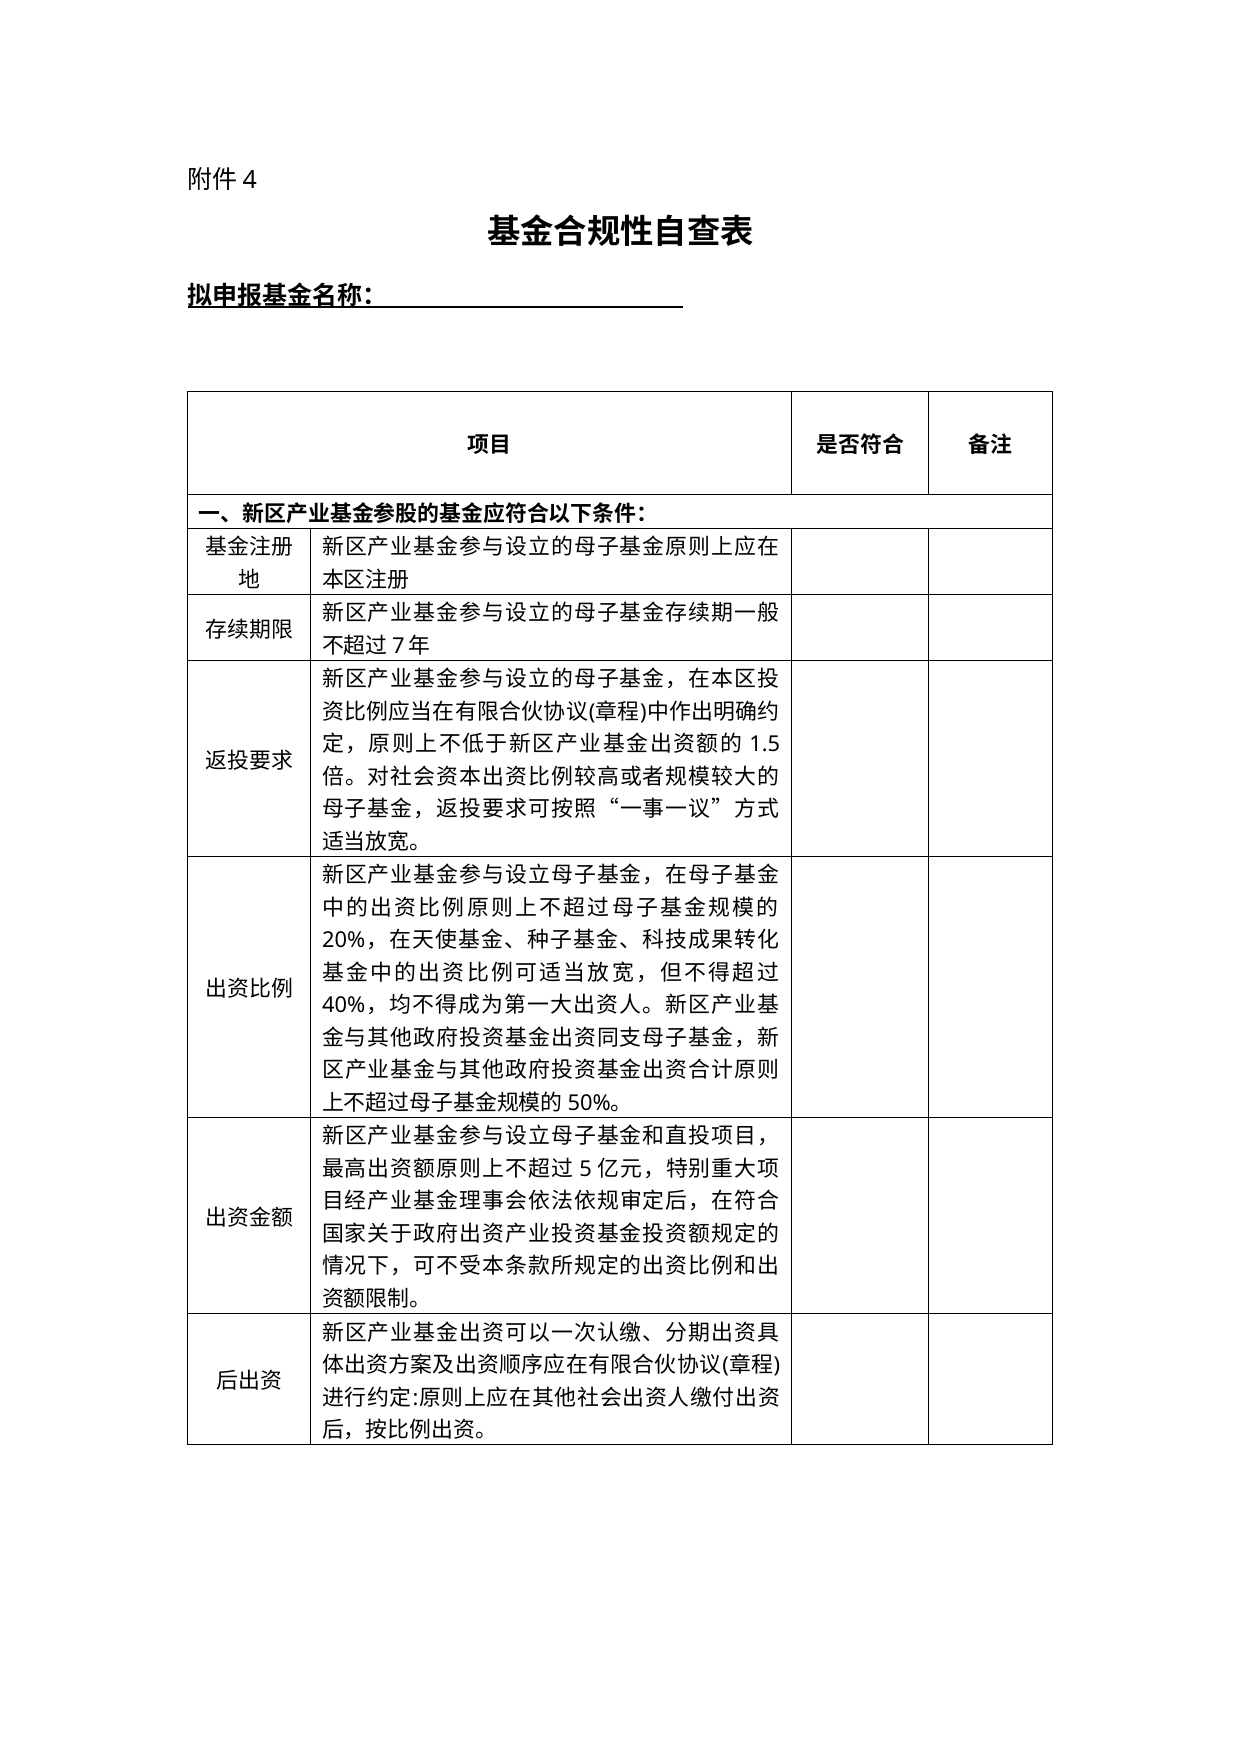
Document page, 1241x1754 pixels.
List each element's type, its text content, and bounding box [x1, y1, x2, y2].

table_cell [792, 529, 928, 594]
table_cell [929, 857, 1052, 1117]
text 基金合规性自查表 [187, 196, 1053, 261]
text 附件4 [187, 160, 1053, 196]
table_cell [792, 857, 928, 1117]
table_cell 返投要求 [188, 661, 310, 856]
table_cell 新区产业基金参与设立的母子基金，在本区投资比例应当在有限合伙协议(章程)中作出明确约定，原则上不低于新区产业基金出资额的1.5倍。对社会资本出资比例较高或者规模较大的母子基金，返投要求可按照“一事一议”方式适当放宽。 [311, 661, 791, 856]
table_cell 新区产业基金参与设立的母子基金原则上应在本区注册 [311, 529, 791, 594]
table_header 项目 [188, 392, 791, 494]
table_cell [929, 595, 1052, 660]
table_cell 新区产业基金出资可以一次认缴、分期出资具体出资方案及出资顺序应在有限合伙协议(章程)进行约定:原则上应在其他社会出资人缴付出资后，按比例出资。 [311, 1314, 791, 1444]
table_cell 一、新区产业基金参股的基金应符合以下条件： [188, 495, 1052, 528]
table_cell 基金注册地 [188, 529, 310, 594]
table_cell 新区产业基金参与设立母子基金，在母子基金中的出资比例原则上不超过母子基金规模的20%，在天使基金、种子基金、科技成果转化基金中的出资比例可适当放宽，但不得超过40%，均不得成为第一大出资人。新区产业基金与其他政府投资基金出资同支母子基金，新区产业基金与其他政府投资基金出资合计原则上不超过母子基金规模的 50%。 [311, 857, 791, 1117]
table_cell 后出资 [188, 1314, 310, 1444]
table_cell 出资比例 [188, 857, 310, 1117]
table_cell [792, 1118, 928, 1313]
table_cell [929, 1314, 1052, 1444]
table_cell 存续期限 [188, 595, 310, 660]
table_cell 新区产业基金参与设立的母子基金存续期一般不超过7年 [311, 595, 791, 660]
table_cell 出资金额 [188, 1118, 310, 1313]
table_header 是否符合 [792, 392, 928, 494]
table_cell [792, 595, 928, 660]
table_cell [929, 661, 1052, 856]
table_cell [929, 529, 1052, 594]
table_cell [792, 1314, 928, 1444]
text 拟申报基金名称： [187, 261, 1053, 326]
table_cell [929, 1118, 1052, 1313]
table_cell [792, 661, 928, 856]
table_cell 新区产业基金参与设立母子基金和直投项目，最高出资额原则上不超过5亿元，特别重大项目经产业基金理事会依法依规审定后，在符合国家关于政府出资产业投资基金投资额规定的情况下，可不受本条款所规定的出资比例和出资额限制。 [311, 1118, 791, 1313]
table_header 备注 [929, 392, 1052, 494]
